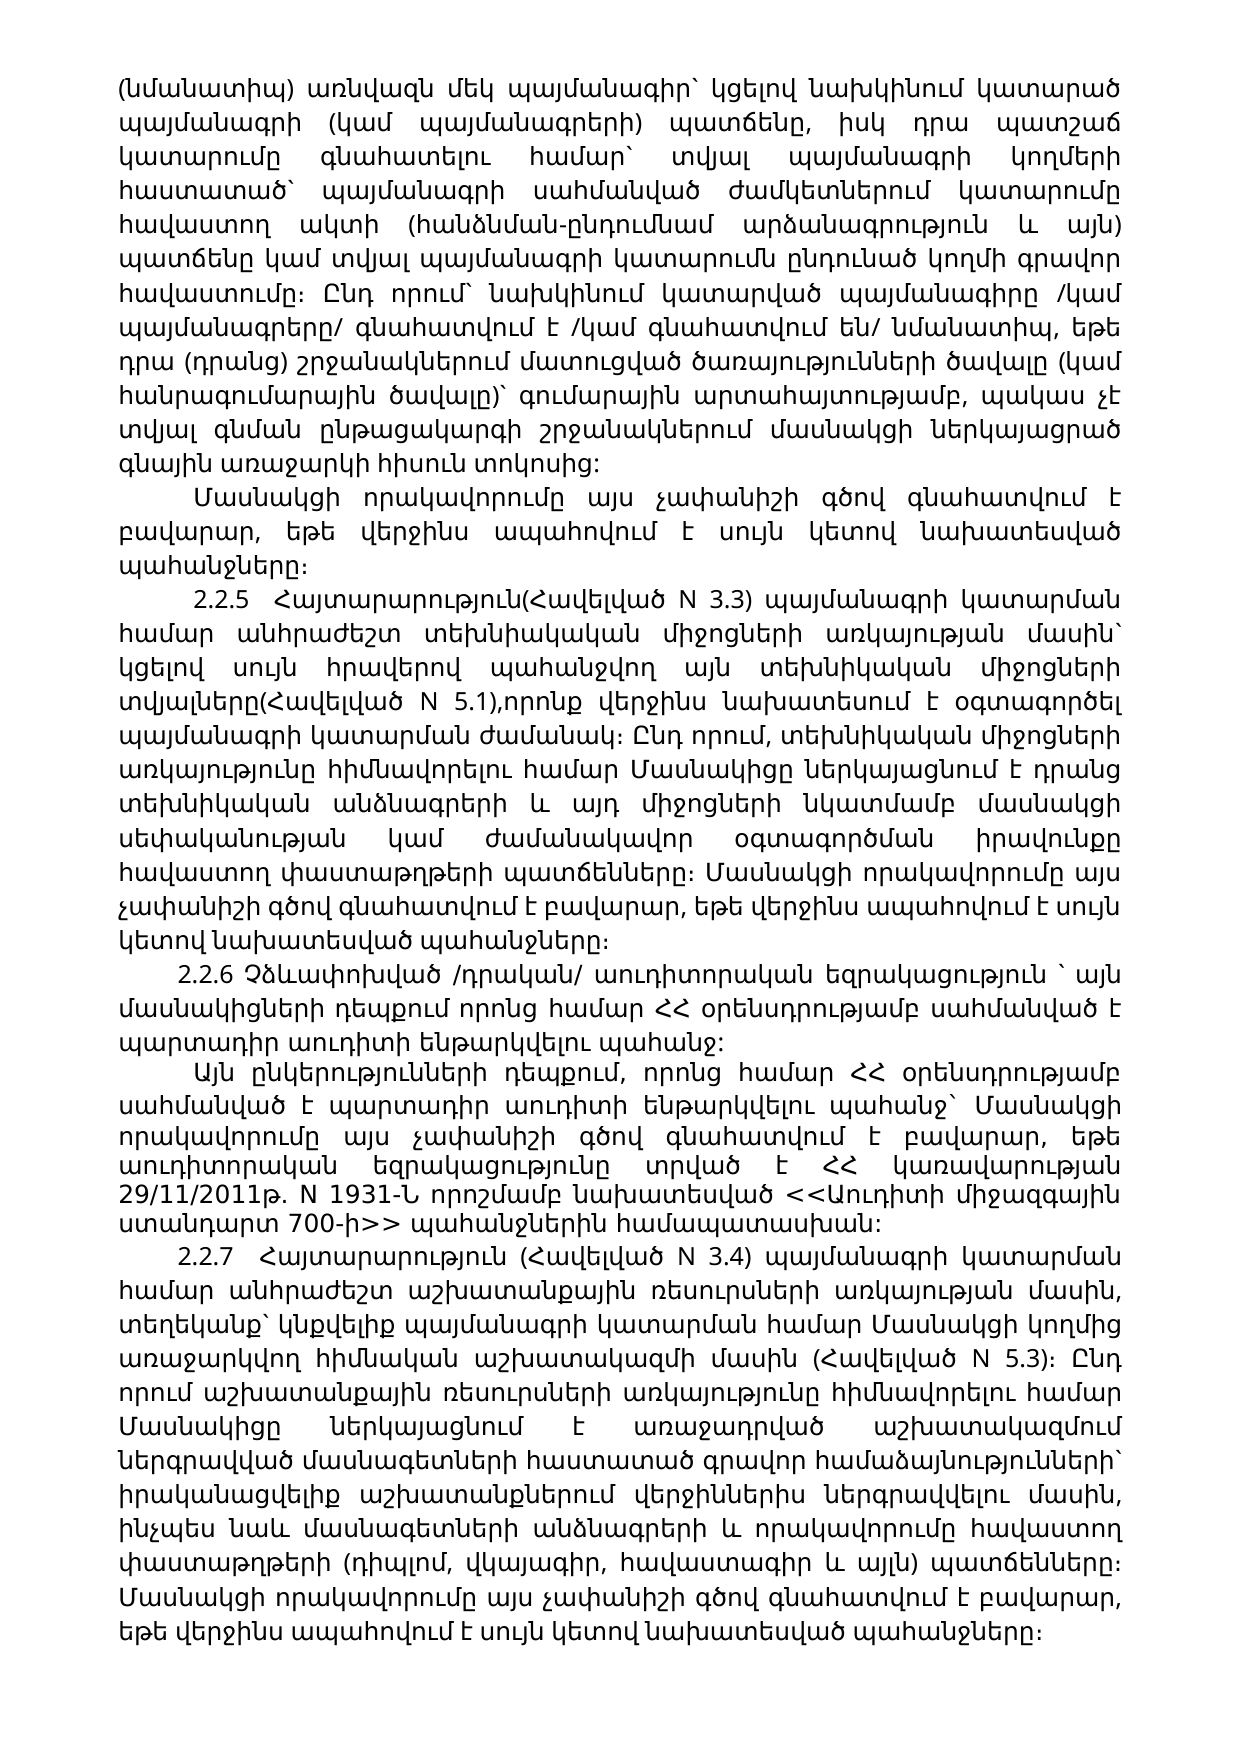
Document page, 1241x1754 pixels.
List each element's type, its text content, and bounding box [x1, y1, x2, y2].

text 2.2.5 Հայտարարություն(Հավելված N 3.3) պայմանագրի կատարման համար անհրաժեշտ տեխնիակական միջոցների առկայության մասին` կցելով սույն հրավերով պահանջվող այն տեխնիկական միջոցների տվյալները(Հավելված N 5.1),որոնք վերջինս նախատեսում է օգտագործել պայմանագրի կատարման ժամանակ։ Ընդ որում, տեխնիկական միջոցների առկայությունը հիմնավորելու համար Մասնակիցը ներկայացնում է դրանց տեխնիկական անձնագրերի և այդ միջոցների նկատմամբ մասնակցի սեփականության կամ ժամանակավոր օգտագործման իրավունքը հավաստող փաստաթղթերի պատճենները։ Մասնակցի որակավորումը այս չափանիշի գծով գնահատվում է բավարար, եթե վերջինս ապահովում է սույն կետով նախատեսված պահանջները։ [118, 582, 1122, 956]
text Այն ընկերությունների դեպքում, որոնց համար ՀՀ օրենսդրությամբ սահմանված է պարտադիր աուդիտի ենթարկվելու պահանջ` Մասնակցի որակավորումը այս չափանիշի գծով գնահատվում է բավարար, եթե աուդիտորական եզրակացությունը տրված է ՀՀ կառավարության 29/11/2011թ. N 1931-Ն որոշմամբ նախատեսված <<Աուդիտի միջազգային ստանդարտ 700-ի>> պահանջներին համապատասխան: [118, 1059, 1122, 1238]
text 2.2.7 Հայտարարություն (Հավելված N 3.4) պայմանագրի կատարման համար անհրաժեշտ աշխատանքային ռեսուրսների առկայության մասին, տեղեկանք` կնքվելիք պայմանագրի կատարման համար Մասնակցի կողմից առաջարկվող հիմնական աշխատակազմի մասին (Հավելված N 5.3)։ Ընդ որում աշխատանքային ռեսուրսների առկայությունը հիմնավորելու համար Մասնակիցը ներկայացնում է առաջադրված աշխատակազմում ներգրավված մասնագետների հաստատած գրավոր համաձայնությունների` իրականացվելիք աշխատանքներում վերջիններիս ներգրավվելու մասին, ինչպես նաև մասնագետների անձնագրերի և որակավորումը հավաստող փաստաթղթերի (դիպլոմ, վկայագիր, հավաստագիր և այլն) պատճենները։ Մասնակցի որակավորումը այս չափանիշի գծով գնահատվում է բավարար, եթե վերջինս ապահովում է սույն կետով նախատեսված պահանջները։ [118, 1238, 1122, 1647]
text Մասնակցի որակավորումը այս չափանիշի գծով գնահատվում է բավարար, եթե վերջինս ապահովում է սույն կետով նախատեսված պահանջները։ [118, 479, 1122, 582]
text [118, 71, 1122, 479]
text 2.2.6 Չձևափոխված /դրական/ աուդիտորական եզրակացություն ` այն մասնակիցների դեպքում որոնց համար ՀՀ օրենսդրությամբ սահմանված է պարտադիր աուդիտի ենթարկվելու պահանջ: [118, 956, 1122, 1059]
